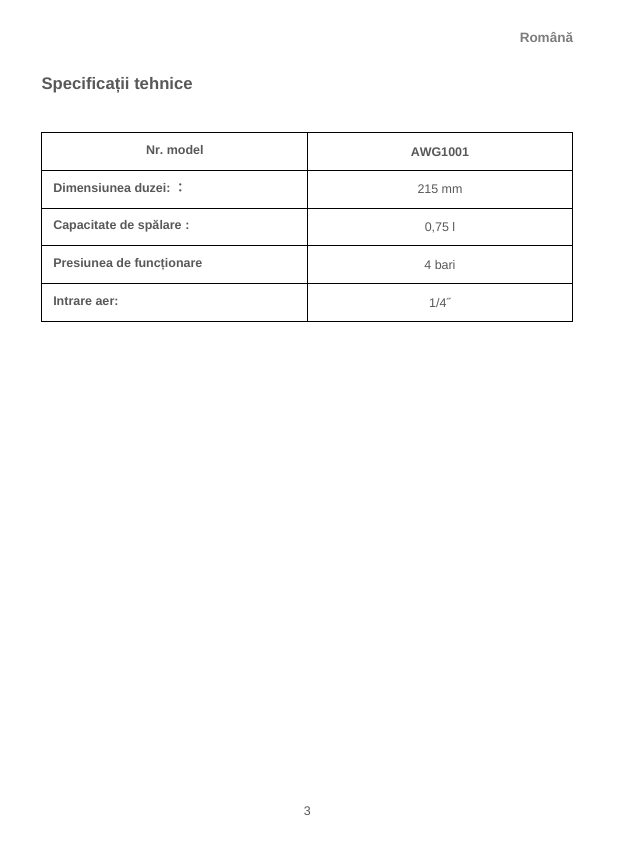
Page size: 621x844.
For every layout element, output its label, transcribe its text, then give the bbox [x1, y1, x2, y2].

table_cell Intrare aer: [42, 284, 307, 321]
table_header AWG1001 [308, 133, 572, 170]
table_header Nr. model [42, 133, 307, 170]
table_cell Dimensiunea duzei: ： [42, 171, 307, 208]
table_cell 215 mm [308, 171, 572, 208]
table_cell Presiunea de funcționare [42, 246, 307, 283]
table_cell Capacitate de spălare : [42, 209, 307, 245]
table_cell 4 bari [308, 246, 572, 283]
table_cell 0,75 l [308, 209, 572, 245]
text Specificații tehnice [41, 67, 573, 100]
table_cell 1/4˝ [308, 284, 572, 321]
